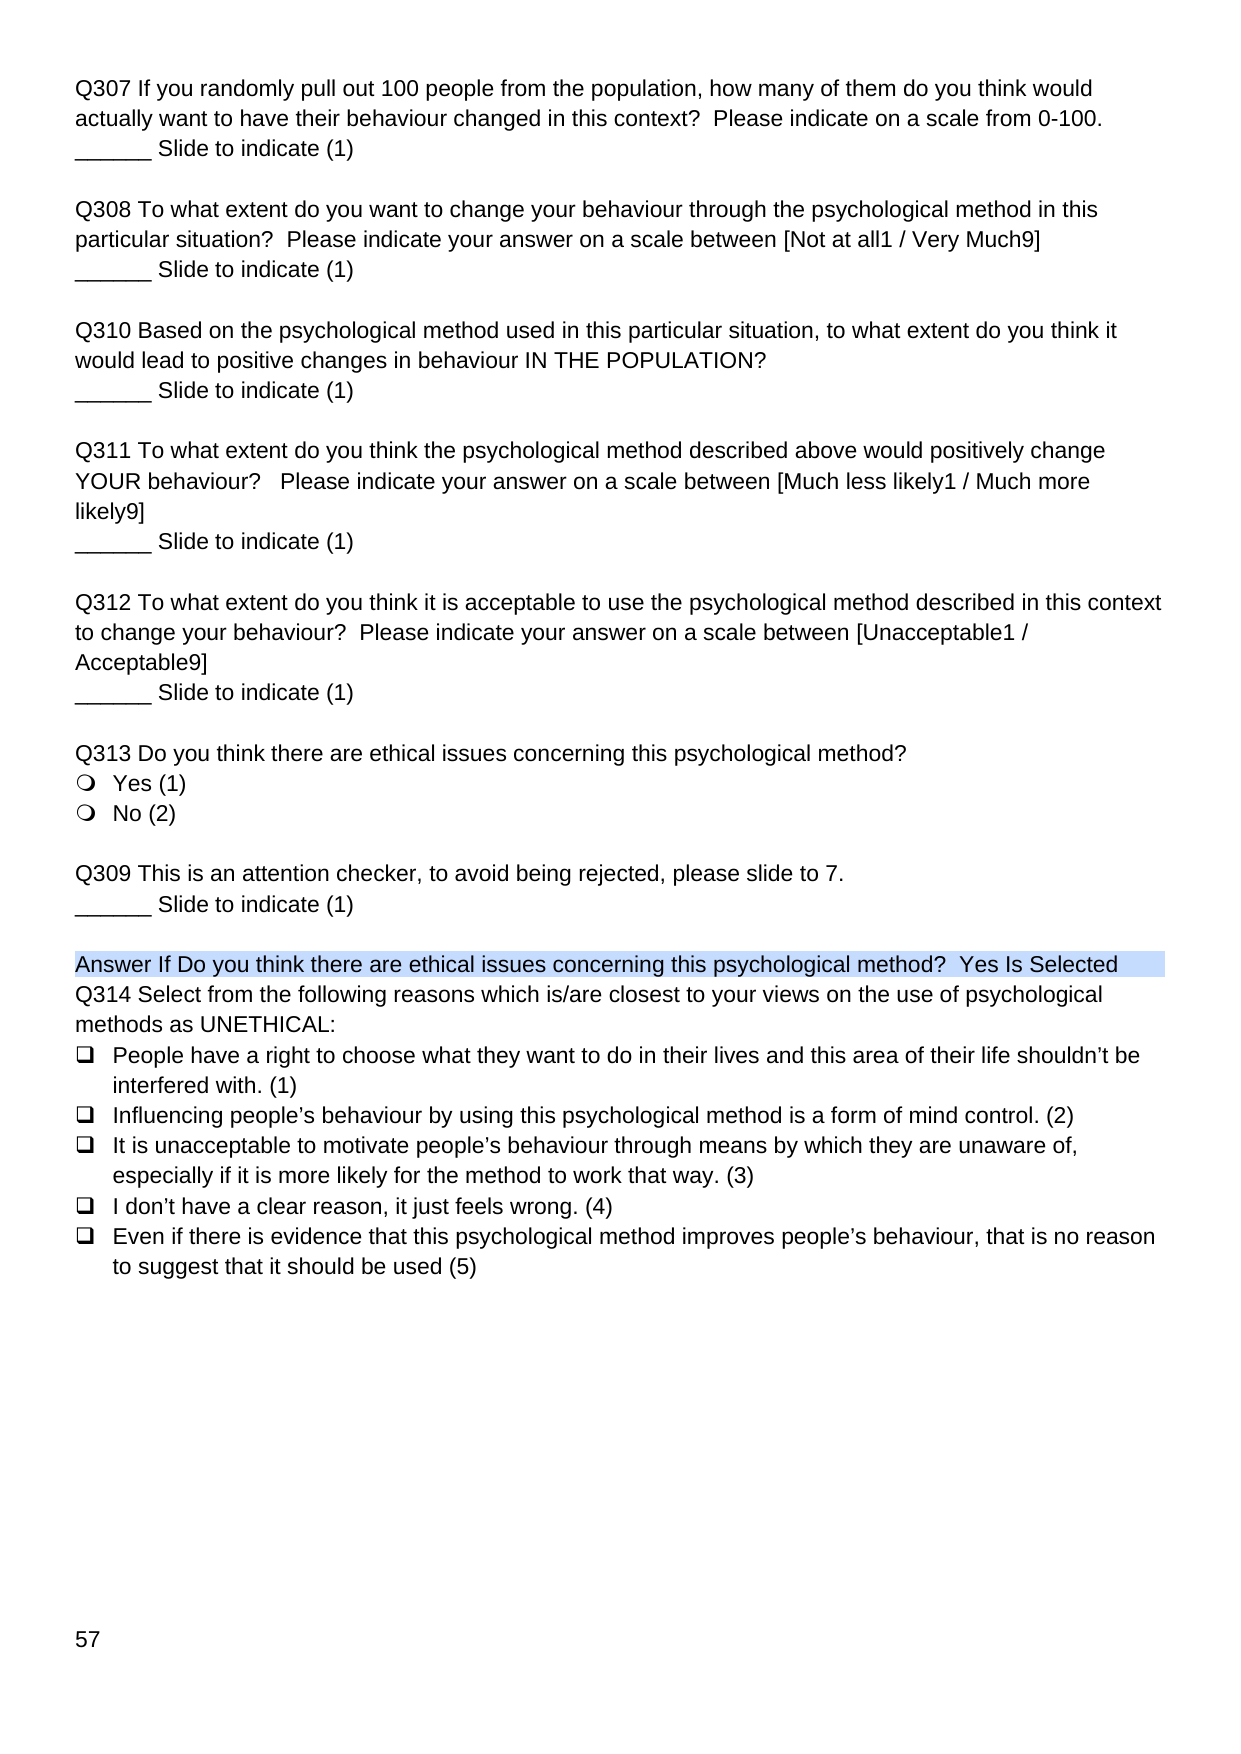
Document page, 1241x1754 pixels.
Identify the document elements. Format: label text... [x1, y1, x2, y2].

text Q313 Do you think there are ethical issues concerning this psychological method? [75, 739, 1165, 766]
list ______ Slide to indicate (1) [75, 377, 1165, 403]
list ______ Slide to indicate (1) [75, 256, 1165, 283]
list Even if there is evidence that this psychological method improves people’s behaviour, that is no reason to suggest that it should be used (5) [75, 1223, 1165, 1279]
list It is unacceptable to motivate people’s behaviour through means by which they are unaware of, especially if it is more likely for the method to work that way. (3) [75, 1132, 1165, 1189]
text Q312 To what extent do you think it is acceptable to use the psychological method described in this context to change your behaviour? Please indicate your answer on a scale between [Unacceptable1 / Acceptable9] [75, 588, 1165, 675]
list No (2) [75, 800, 1165, 826]
text Answer If Do you think there are ethical issues concerning this psychological method? Yes Is Selected [75, 951, 1165, 977]
text Q309 This is an attention checker, to avoid being rejected, please slide to 7. [75, 860, 1165, 887]
list ______ Slide to indicate (1) [75, 135, 1165, 162]
list ______ Slide to indicate (1) [75, 528, 1165, 554]
text Q314 Select from the following reasons which is/are closest to your views on the use of psychological methods as UNETHICAL: [75, 981, 1165, 1038]
list ______ Slide to indicate (1) [75, 891, 1165, 917]
list Influencing people’s behaviour by using this psychological method is a form of mind control. (2) [75, 1102, 1165, 1128]
text Q308 To what extent do you want to change your behaviour through the psychological method in this particular situation? Please indicate your answer on a scale between [Not at all1 / Very Much9] [75, 196, 1165, 252]
list ______ Slide to indicate (1) [75, 679, 1165, 706]
list People have a right to choose what they want to do in their lives and this area of their life shouldn’t be interfered with. (1) [75, 1042, 1165, 1098]
text Q310 Based on the psychological method used in this particular situation, to what extent do you think it would lead to positive changes in behaviour IN THE POPULATION? [75, 317, 1165, 373]
list Yes (1) [75, 770, 1165, 796]
text Q311 To what extent do you think the psychological method described above would positively change YOUR behaviour? Please indicate your answer on a scale between [Much less likely1 / Much more likely9] [75, 437, 1165, 524]
list I don’t have a clear reason, it just feels wrong. (4) [75, 1193, 1165, 1219]
text Q307 If you randomly pull out 100 people from the population, how many of them do you think would actually want to have their behaviour changed in this context? Please indicate on a scale from 0-100. [75, 75, 1165, 132]
